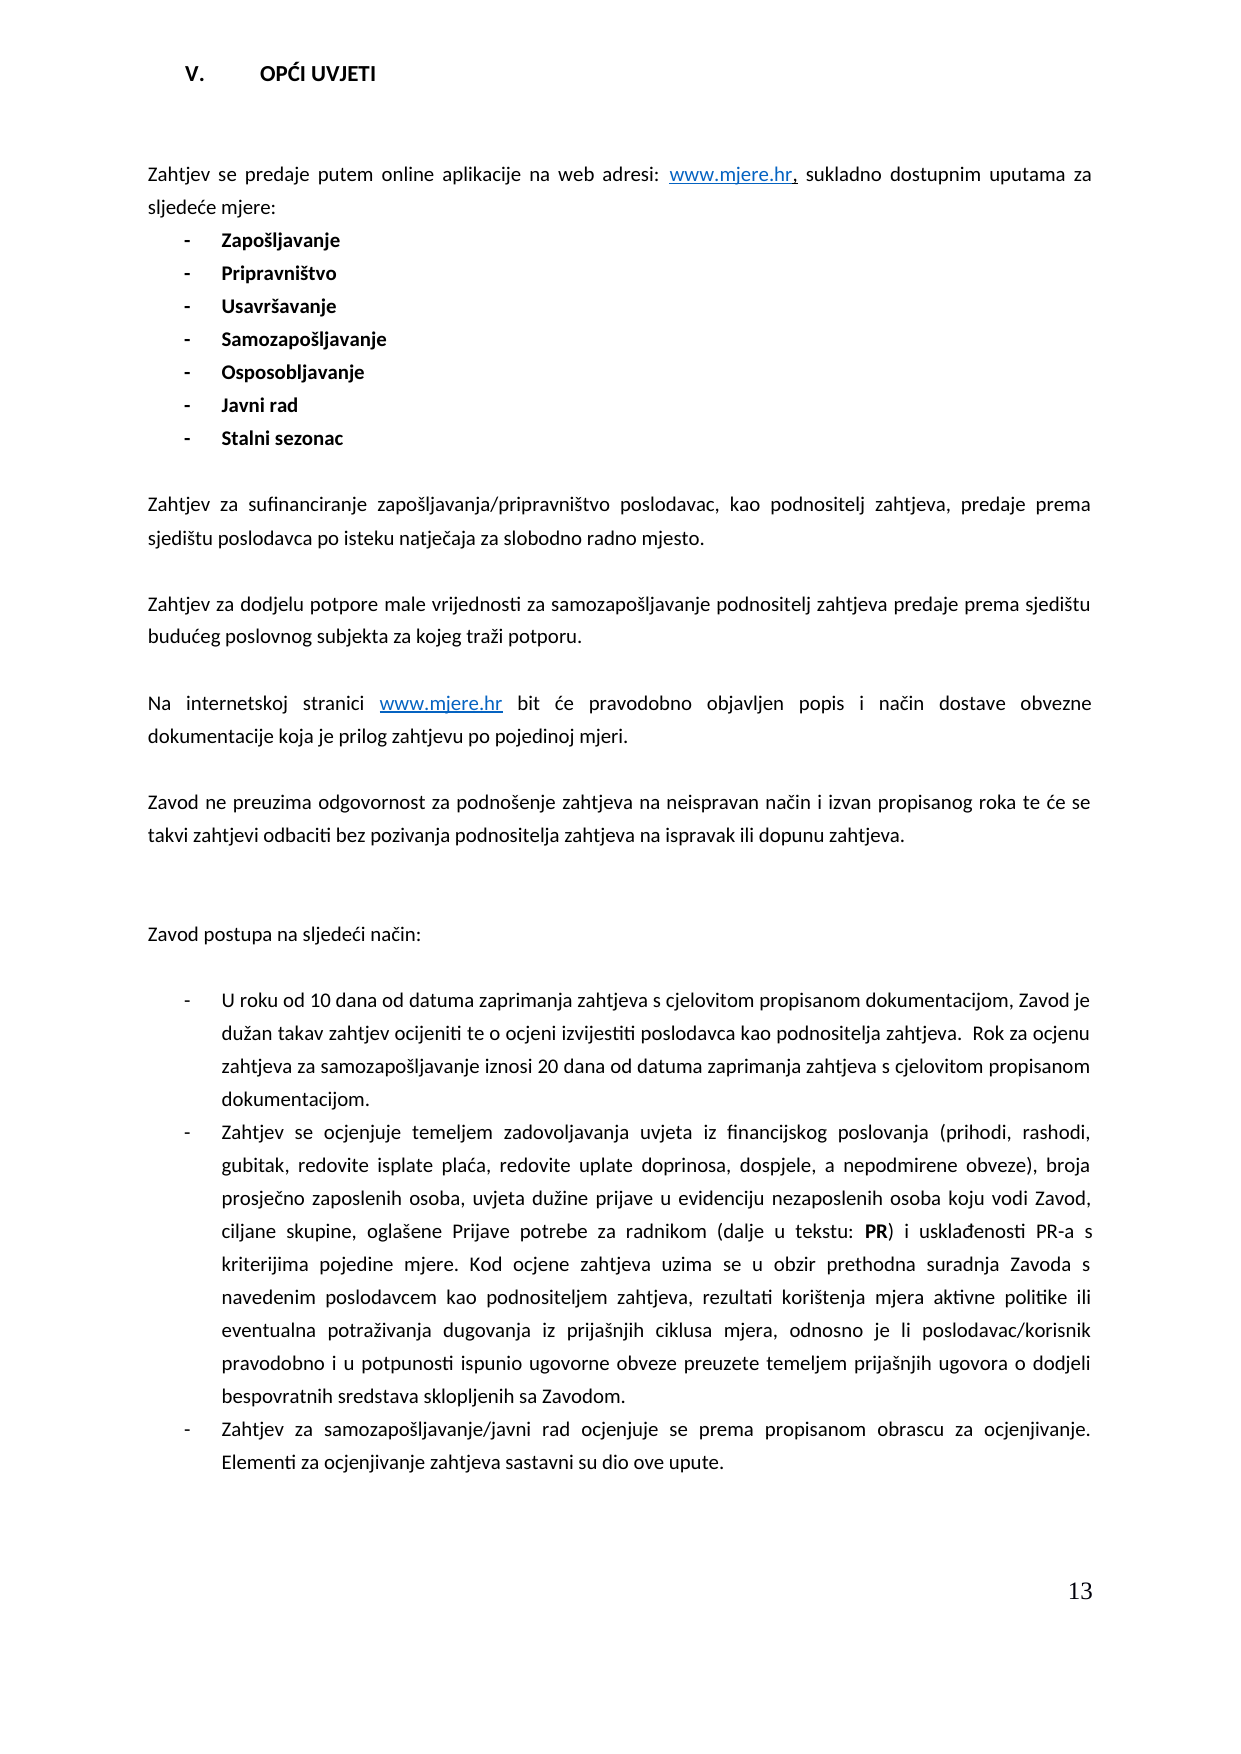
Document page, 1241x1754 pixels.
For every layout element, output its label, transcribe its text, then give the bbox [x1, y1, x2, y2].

list Pripravništvo [184, 261, 1092, 286]
list U roku od 10 dana od datuma zaprimanja zahtjeva s cjelovitom propisanom dokumentacijom, Zavod je dužan takav zahtjev ocijeniti te o ocjeni izvijestiti poslodavca kao podnositelja zahtjeva. Rok za ocjenu zahtjeva za samozapošljavanje iznosi 20 dana od datuma zaprimanja zahtjeva s cjelovitom propisanom dokumentacijom. [184, 987, 1092, 1111]
text Zahtjev se predaje putem online aplikacije na web adresi: www.mjere.hr, sukladno dostupnim uputama za sljedeće mjere: [148, 161, 1092, 220]
list OPĆI UVJETI [185, 59, 1092, 87]
list Zahtjev se ocjenjuje temeljem zadovoljavanja uvjeta iz financijskog poslovanja (prihodi, rashodi, gubitak, redovite isplate plaća, redovite uplate doprinosa, dospjele, a nepodmirene obveze), broja prosječno zaposlenih osoba, uvjeta dužine prijave u evidenciju nezaposlenih osoba koju vodi Zavod, ciljane skupine, oglašene Prijave potrebe za radnikom (dalje u tekstu: PR) i usklađenosti PR-a s kriterijima pojedine mjere. Kod ocjene zahtjeva uzima se u obzir prethodna suradnja Zavoda s navedenim poslodavcem kao podnositeljem zahtjeva, rezultati korištenja mjera aktivne politike ili eventualna potraživanja dugovanja iz prijašnjih ciklusa mjera, odnosno je li poslodavac/korisnik pravodobno i u potpunosti ispunio ugovorne obveze preuzete temeljem prijašnjih ugovora o dodjeli bespovratnih sredstava sklopljenih sa Zavodom. [184, 1119, 1092, 1409]
list Zapošljavanje [184, 227, 1092, 253]
text Zahtjev za dodjelu potpore male vrijednosti za samozapošljavanje podnositelj zahtjeva predaje prema sjedištu budućeg poslovnog subjekta za kojeg traži potporu. [148, 591, 1092, 649]
text Zavod ne preuzima odgovornost za podnošenje zahtjeva na neispravan način i izvan propisanog roka te će se takvi zahtjevi odbaciti bez pozivanja podnositelja zahtjeva na ispravak ili dopunu zahtjeva. [148, 789, 1092, 847]
text Na internetskoj stranici www.mjere.hr bit će pravodobno objavljen popis i način dostave obvezne dokumentacije koja je prilog zahtjevu po pojedinoj mjeri. [148, 690, 1092, 748]
list Osposobljavanje [184, 359, 1092, 385]
list Samozapošljavanje [184, 327, 1092, 352]
list Javni rad [184, 393, 1092, 418]
text Zavod postupa na sljedeći način: [148, 921, 1092, 946]
text Zahtjev za sufinanciranje zapošljavanja/pripravništvo poslodavac, kao podnositelj zahtjeva, predaje prema sjedištu poslodavca po isteku natječaja za slobodno radno mjesto. [148, 459, 1092, 550]
list Zahtjev za samozapošljavanje/javni rad ocjenjuje se prema propisanom obrascu za ocjenjivanje. Elementi za ocjenjivanje zahtjeva sastavni su dio ove upute. [184, 1416, 1092, 1475]
list Usavršavanje [184, 293, 1092, 319]
list Stalni sezonac [184, 426, 1092, 451]
